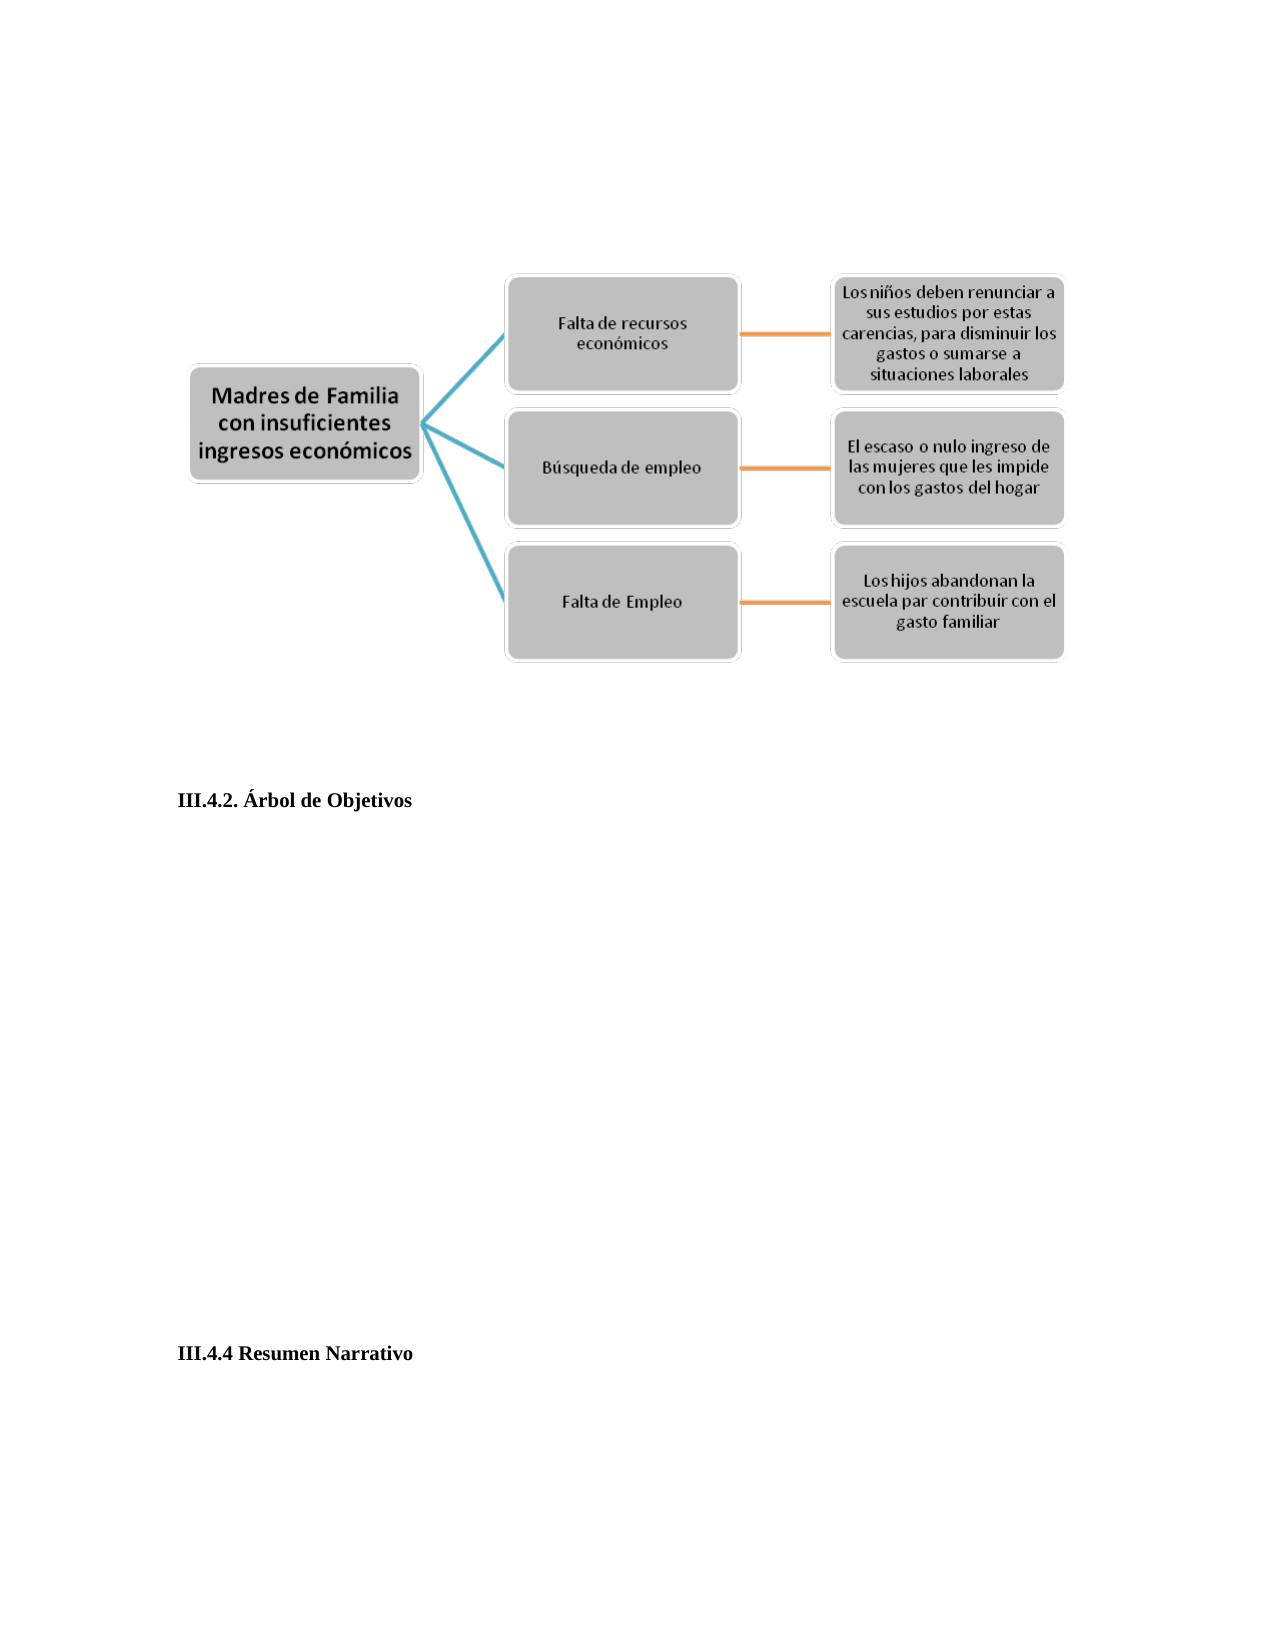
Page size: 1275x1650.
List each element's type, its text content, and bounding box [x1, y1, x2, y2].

text III.4.2. Árbol de Objetivos [177, 788, 1098, 812]
picture [177, 147, 1074, 789]
text III.4.4 Resumen Narrativo [177, 1341, 1098, 1365]
